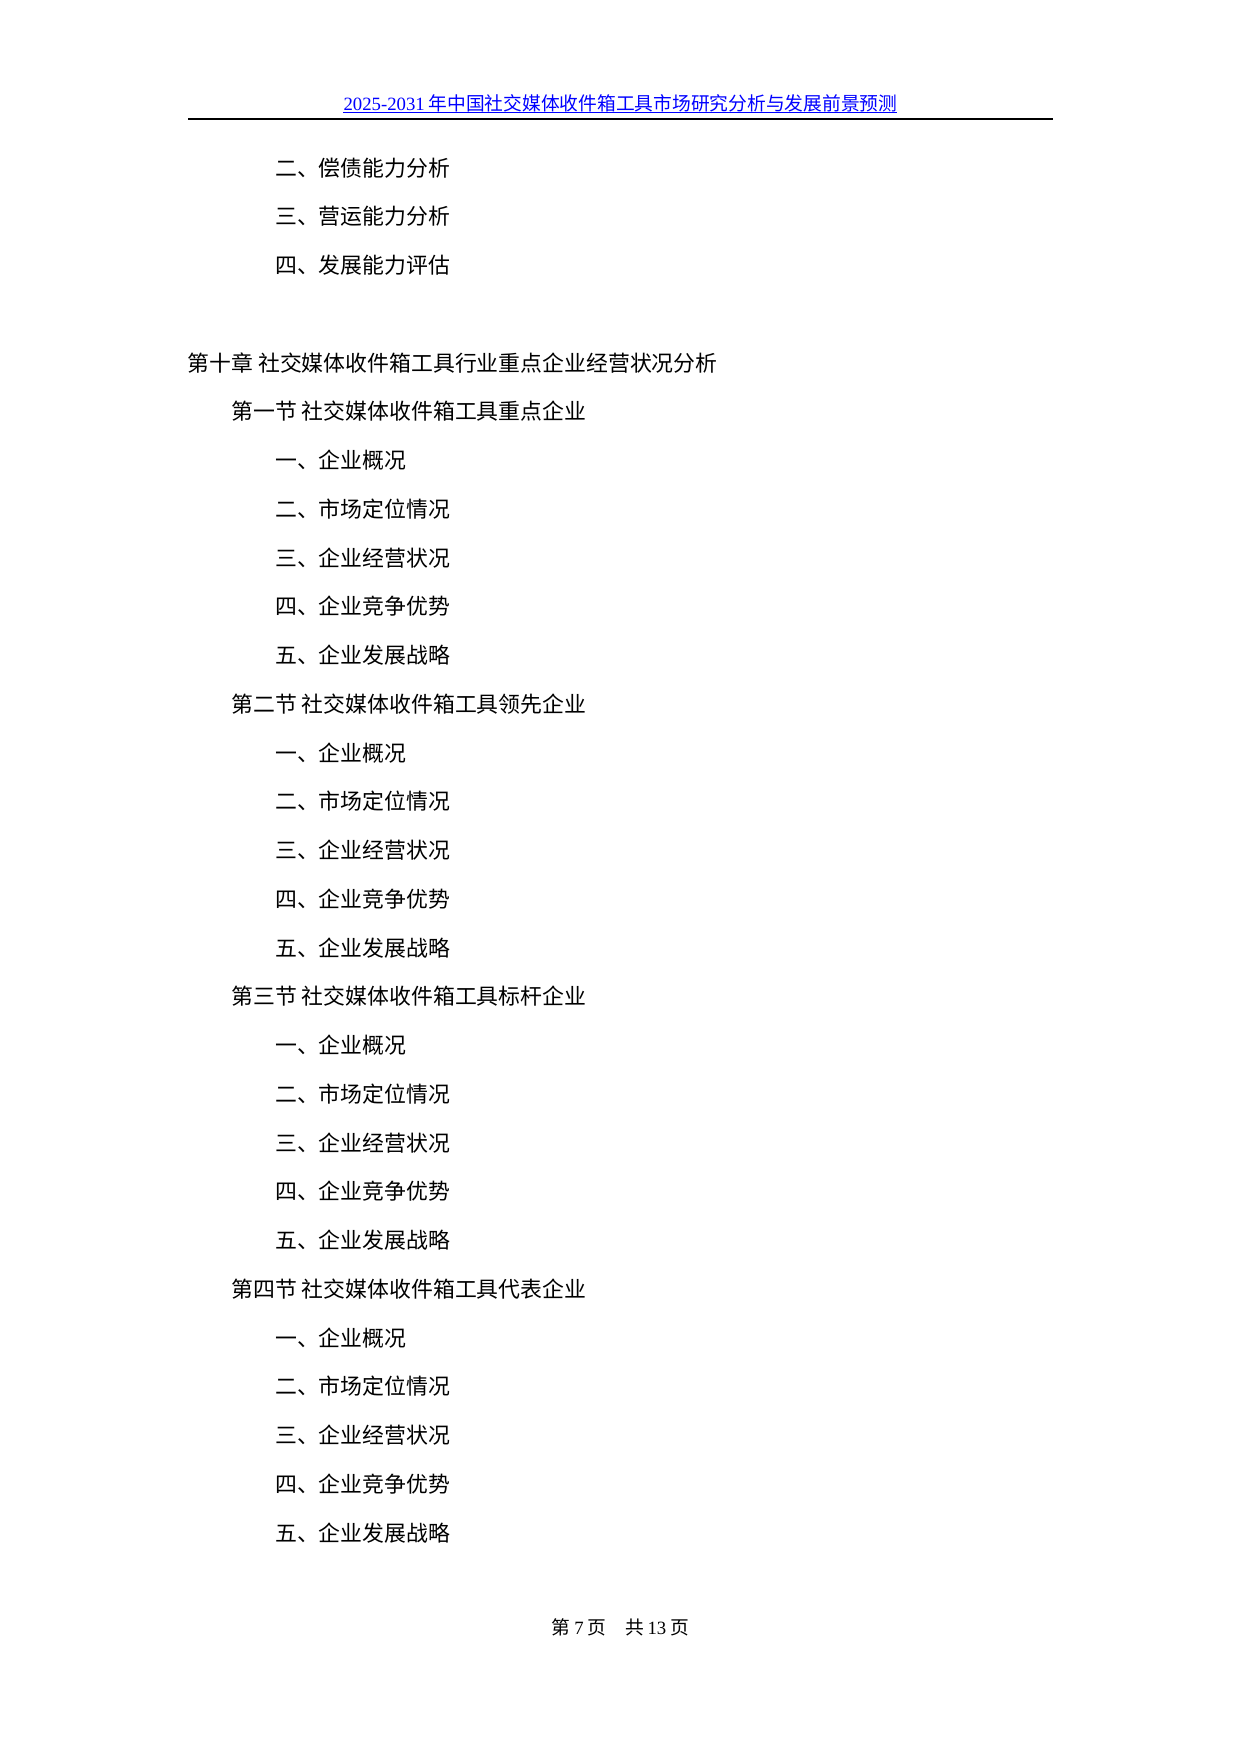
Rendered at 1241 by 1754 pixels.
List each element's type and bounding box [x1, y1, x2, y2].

text [187, 150, 1053, 1548]
